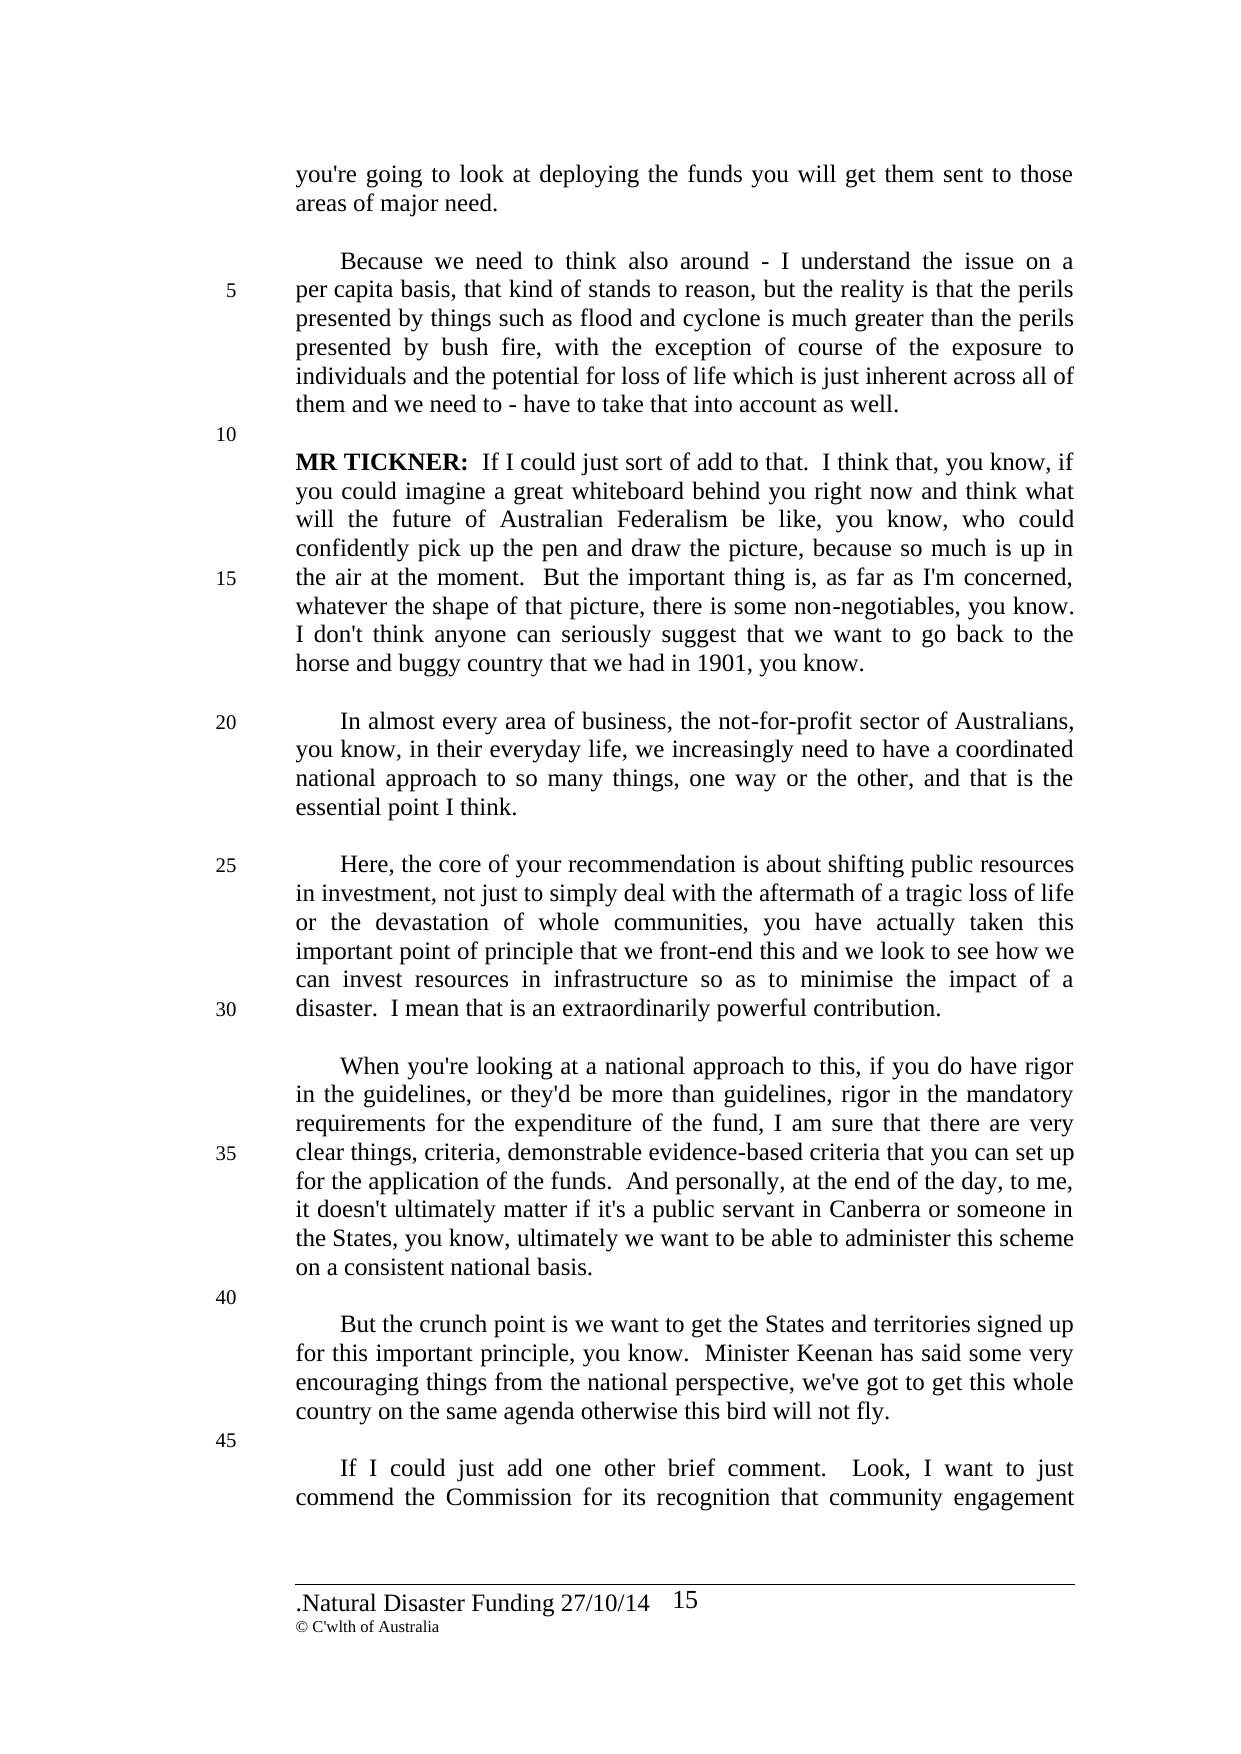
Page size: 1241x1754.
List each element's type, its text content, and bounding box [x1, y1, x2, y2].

text MR TICKNER: If I could just sort of add to that. I think that, you know, if you could imagine a great whiteboard behind you right now and think what will the future of Australian Federalism be like, you know, who could confidently pick up the pen and draw the picture, because so much is up in the air at the moment. But the important thing is, as far as I'm concerned, whatever the shape of that picture, there is some non-negotiables, you know. I don't think anyone can seriously suggest that we want to go back to the horse and buggy country that we had in 1901, you know. [295, 447, 1075, 677]
text When you're looking at a national approach to this, if you do have rigor in the guidelines, or they'd be more than guidelines, rigor in the mandatory requirements for the expenditure of the fund, I am sure that there are very clear things, criteria, demonstrable evidence-based criteria that you can set up for the application of the funds. And personally, at the end of the day, to me, it doesn't ultimately matter if it's a public servant in Canberra or someone in the States, you know, ultimately we want to be able to administer this scheme on a consistent national basis. [295, 1051, 1075, 1281]
text Because we need to think also around - I understand the issue on a per capita basis, that kind of stands to reason, but the reality is that the perils presented by things such as flood and cyclone is much greater than the perils presented by bush fire, with the exception of course of the exposure to individuals and the potential for loss of life which is just inherent across all of them and we need to - have to take that into account as well. [295, 246, 1075, 418]
text But the crunch point is we want to get the States and territories signed up for this important principle, you know. Minister Keenan has said some very encouraging things from the national perspective, we've got to get this whole country on the same agenda otherwise this bird will not fly. [295, 1309, 1075, 1424]
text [295, 159, 1075, 217]
text In almost every area of business, the not-for-profit sector of Australians, you know, in their everyday life, we increasingly need to have a coordinated national approach to so many things, one way or the other, and that is the essential point I think. [295, 706, 1075, 821]
text Here, the core of your recommendation is about shifting public resources in investment, not just to simply deal with the aftermath of a tragic loss of life or the devastation of whole communities, you have actually taken this important point of principle that we front-end this and we look to see how we can invest resources in infrastructure so as to minimise the impact of a disaster. I mean that is an extraordinarily powerful contribution. [295, 849, 1075, 1022]
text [295, 1453, 1075, 1511]
